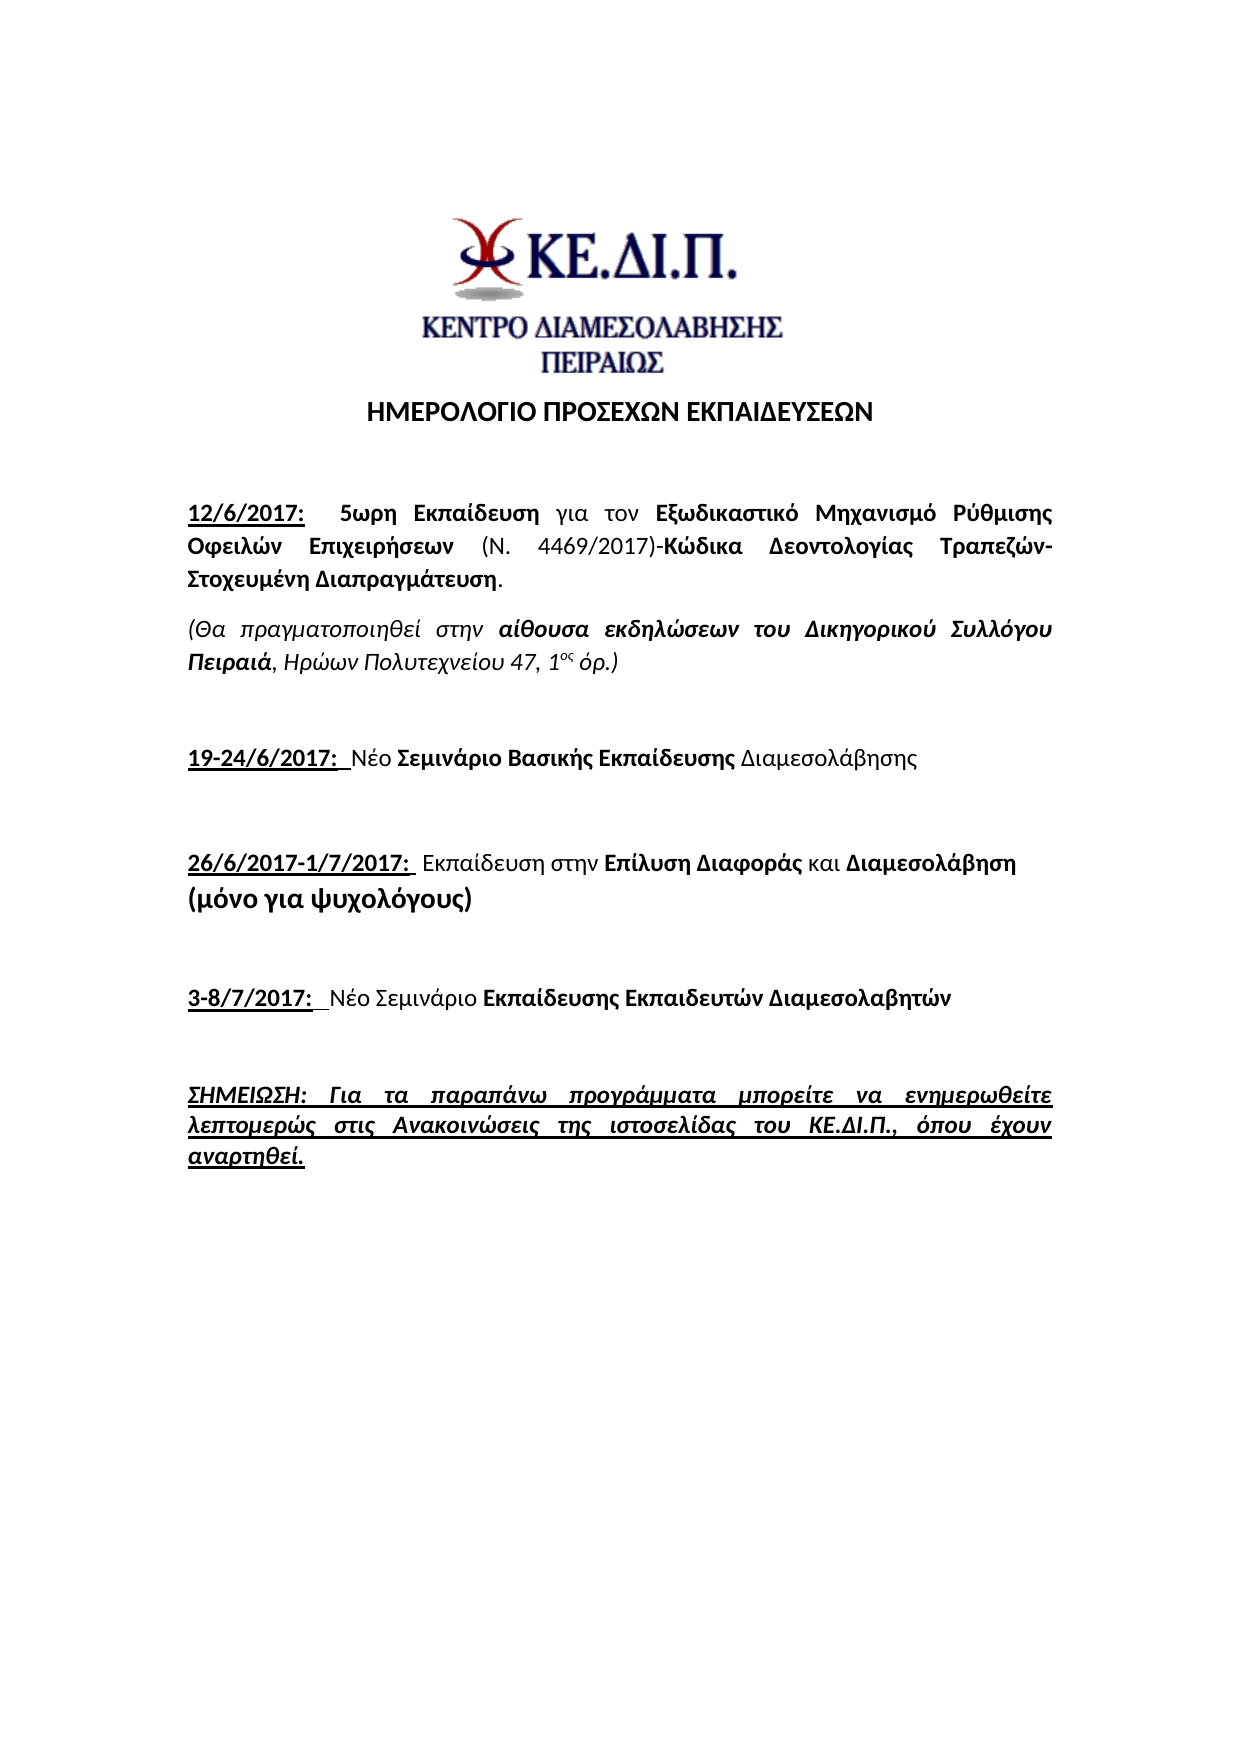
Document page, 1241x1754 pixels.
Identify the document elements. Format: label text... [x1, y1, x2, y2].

text 19-24/6/2017: Νέο Σεμινάριο Βασικής Εκπαίδευσης Διαμεσολάβησης [187, 742, 1053, 773]
text ΗΜΕΡΟΛΟΓΙΟ ΠΡΟΣΕΧΩΝ ΕΚΠΑΙΔΕΥΣΕΩΝ [187, 393, 1053, 428]
text (Θα πραγματοποιηθεί στην αίθουσα εκδηλώσεων του Δικηγορικού Συλλόγου Πειραιά, Ηρώων Πολυτεχνείου 47, 1ος όρ.) [187, 613, 1053, 676]
text 12/6/2017: 5ωρη Εκπαίδευση για τον Εξωδικαστικό Μηχανισμό Ρύθμισης Οφειλών Επιχειρήσεων (Ν. 4469/2017)-Κώδικα Δεοντολογίας Τραπεζών- Στοχευμένη Διαπραγμάτευση. [187, 497, 1053, 594]
text ΣΗΜΕΙΩΣΗ: Για τα παραπάνω προγράμματα μπορείτε να ενημερωθείτε λεπτομερώς στις Ανακοινώσεις της ιστοσελίδας του ΚΕ.ΔΙ.Π., όπου έχουν αναρτηθεί. [187, 1079, 1053, 1105]
text 26/6/2017-1/7/2017: Εκπαίδευση στην Επίλυση Διαφοράς και Διαμεσολάβηση (μόνο για ψυχολόγους) [187, 847, 1073, 916]
text ΣΗΜΕΙΩΣΗ: Για τα παραπάνω προγράμματα μπορείτε να ενημερωθείτε λεπτομερώς στις Ανακοινώσεις της ιστοσελίδας του ΚΕ.ΔΙ.Π., όπου έχουν αναρτηθεί. [187, 1106, 1053, 1171]
text 3-8/7/2017: Νέο Σεμινάριο Εκπαίδευσης Εκπαιδευτών Διαμεσολαβητών [187, 982, 1053, 1013]
